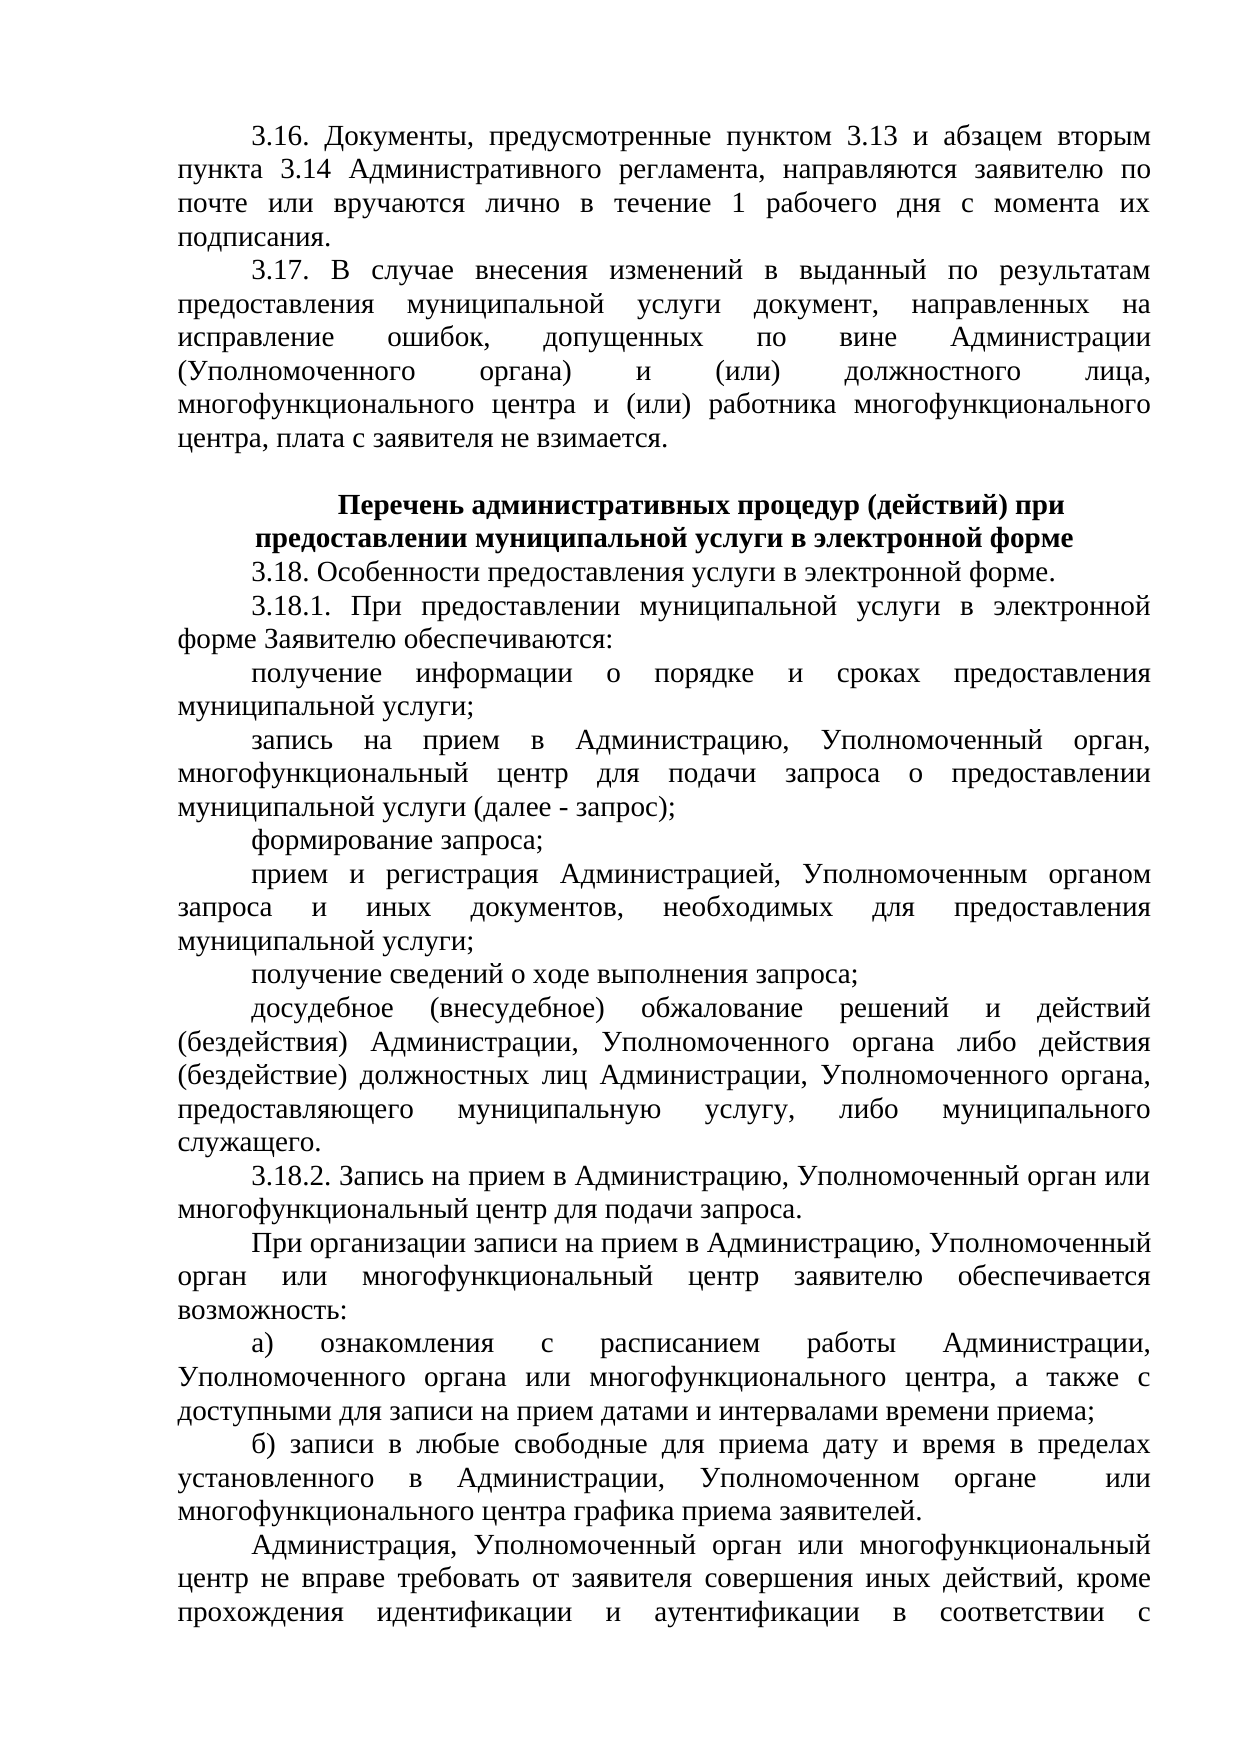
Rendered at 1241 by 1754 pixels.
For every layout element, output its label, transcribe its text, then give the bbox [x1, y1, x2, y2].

text 3.18.1. При предоставлении муниципальной услуги в электронной форме Заявителю обеспечиваются: [177, 588, 1152, 655]
text прием и регистрация Администрацией, Уполномоченным органом запроса и иных документов, необходимых для предоставления муниципальной услуги; [177, 856, 1152, 957]
text 3.17. В случае внесения изменений в выданный по результатам предоставления муниципальной услуги документ, направленных на исправление ошибок, допущенных по вине Администрации (Уполномоченного органа) и (или) должностного лица, многофункционального центра и (или) работника многофункционального центра, плата с заявителя не взимается. [177, 252, 1152, 453]
text получение сведений о ходе выполнения запроса; [177, 957, 1152, 990]
text 3.16. Документы, предусмотренные пунктом 3.13 и абзацем вторым пункта 3.14 Административного регламента, направляются заявителю по почте или вручаются лично в течение 1 рабочего дня с момента их подписания. [177, 118, 1152, 252]
text получение информации о порядке и сроках предоставления муниципальной услуги; [177, 655, 1152, 722]
text запись на прием в Администрацию, Уполномоченный орган, многофункциональный центр для подачи запроса о предоставлении муниципальной услуги (далее - запрос); [177, 722, 1152, 822]
text б) записи в любые свободные для приема дату и время в пределах установленного в Администрации, Уполномоченном органе или многофункционального центра графика приема заявителей. [177, 1426, 1152, 1527]
text а) ознакомления с расписанием работы Администрации, Уполномоченного органа или многофункционального центра, а также с доступными для записи на прием датами и интервалами времени приема; [177, 1326, 1152, 1426]
text формирование запроса; [177, 822, 1152, 856]
text Перечень административных процедур (действий) при предоставлении муниципальной услуги в электронной форме [177, 487, 1152, 554]
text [177, 1527, 1152, 1627]
text досудебное (внесудебное) обжалование решений и действий (бездействия) Администрации, Уполномоченного органа либо действия (бездействие) должностных лиц Администрации, Уполномоченного органа, предоставляющего муниципальную услугу, либо муниципального служащего. [177, 990, 1152, 1158]
text 3.18.2. Запись на прием в Администрацию, Уполномоченный орган или многофункциональный центр для подачи запроса. [177, 1158, 1152, 1225]
text При организации записи на прием в Администрацию, Уполномоченный орган или многофункциональный центр заявителю обеспечивается возможность: [177, 1225, 1152, 1326]
text 3.18. Особенности предоставления услуги в электронной форме. [177, 554, 1152, 588]
